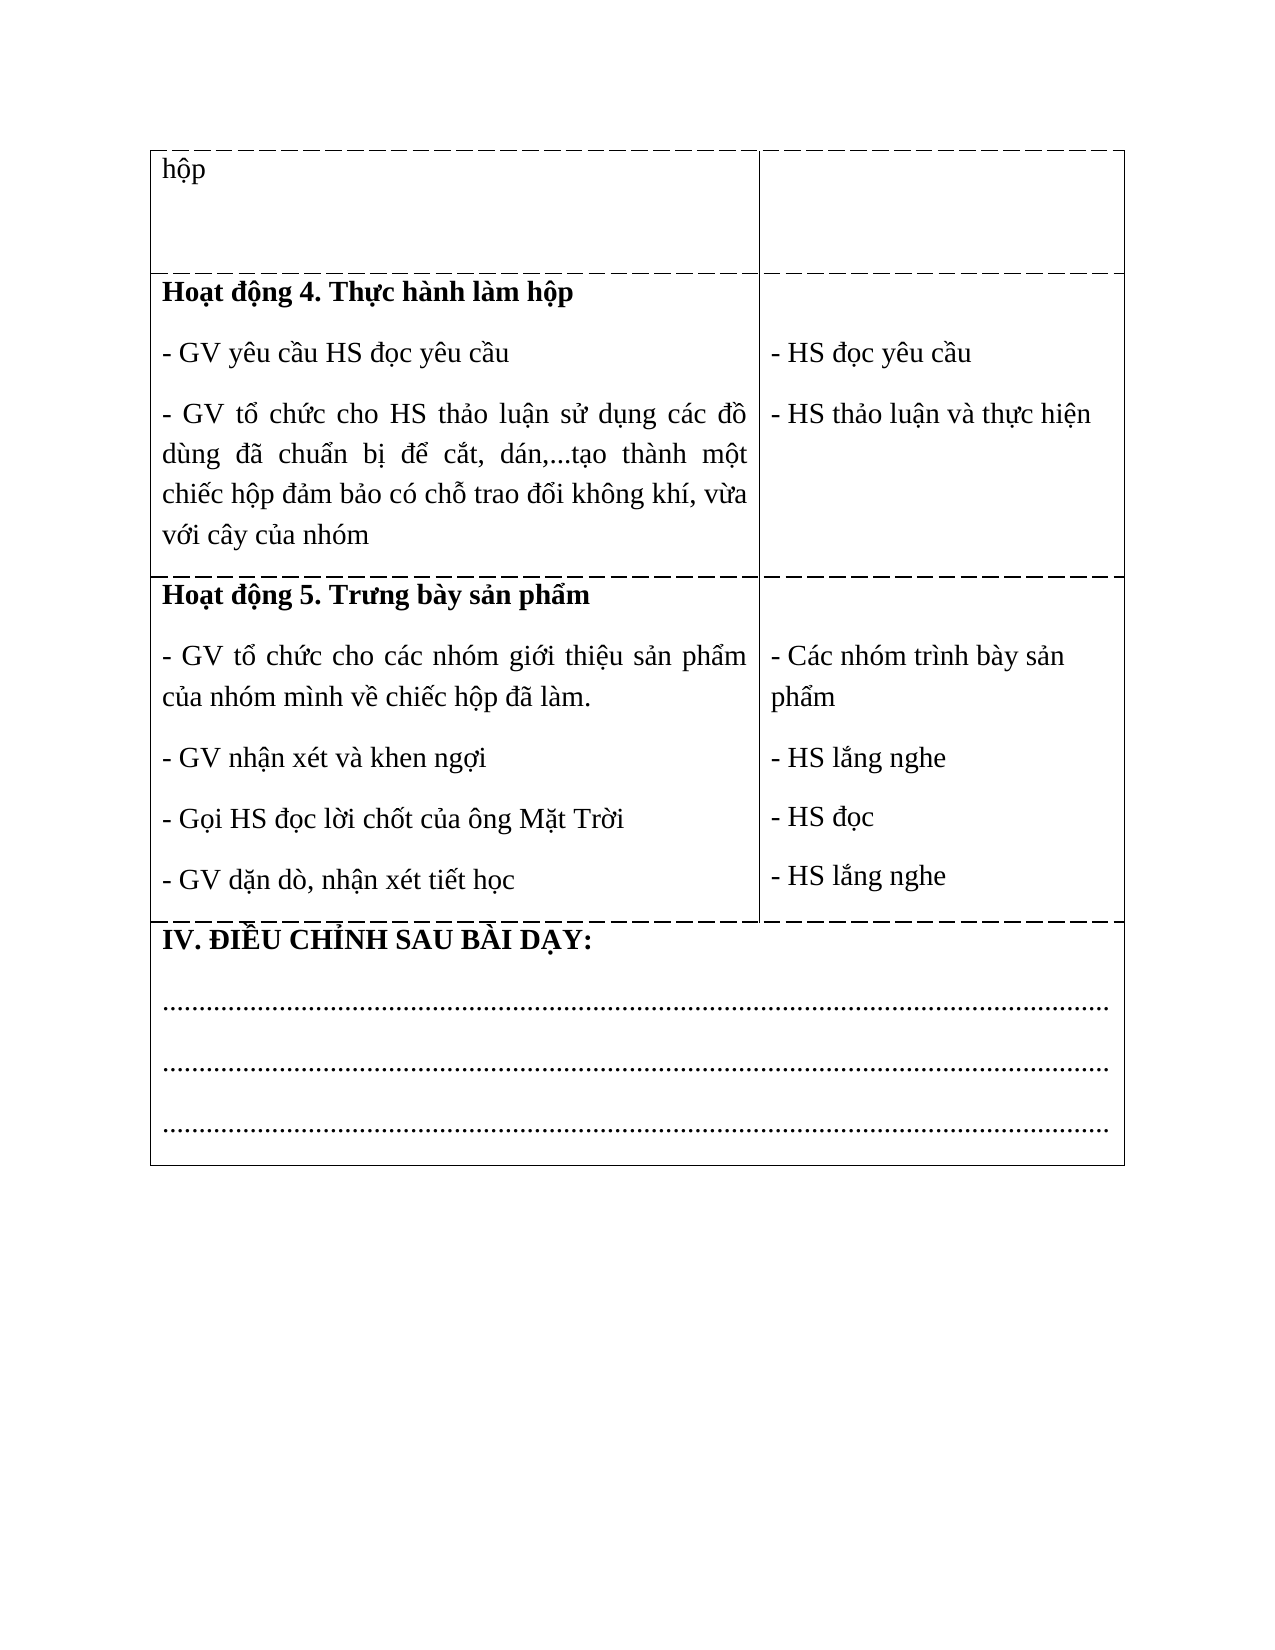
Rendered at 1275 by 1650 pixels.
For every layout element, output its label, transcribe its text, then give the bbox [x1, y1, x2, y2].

table_cell - Các nhóm trình bày sản phẩm - HS lắng nghe - HS đọc - HS lắng nghe [760, 576, 1124, 921]
table_cell IV. ĐIỀU CHỈNH SAU BÀI DẠY: .................................................................................................................................. .................................................................................................................................. .................................................................................................................................. [151, 921, 1124, 1165]
table_cell - HS đọc yêu cầu - HS thảo luận và thực hiện [760, 273, 1124, 576]
table_cell Hoạt động 4. Thực hành làm hộp - GV yêu cầu HS đọc yêu cầu - GV tổ chức cho HS thảo luận sử dụng các đồ dùng đã chuẩn bị để cắt, dán,...tạo thành một chiếc hộp đảm bảo có chỗ trao đổi không khí, vừa với cây của nhóm [151, 273, 759, 576]
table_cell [759, 150, 1124, 273]
table_cell Hoạt động 5. Trưng bày sản phẩm - GV tổ chức cho các nhóm giới thiệu sản phẩm của nhóm mình về chiếc hộp đã làm. - GV nhận xét và khen ngợi - Gọi HS đọc lời chốt của ông Mặt Trời - GV dặn dò, nhận xét tiết học [151, 576, 759, 921]
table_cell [151, 150, 759, 273]
